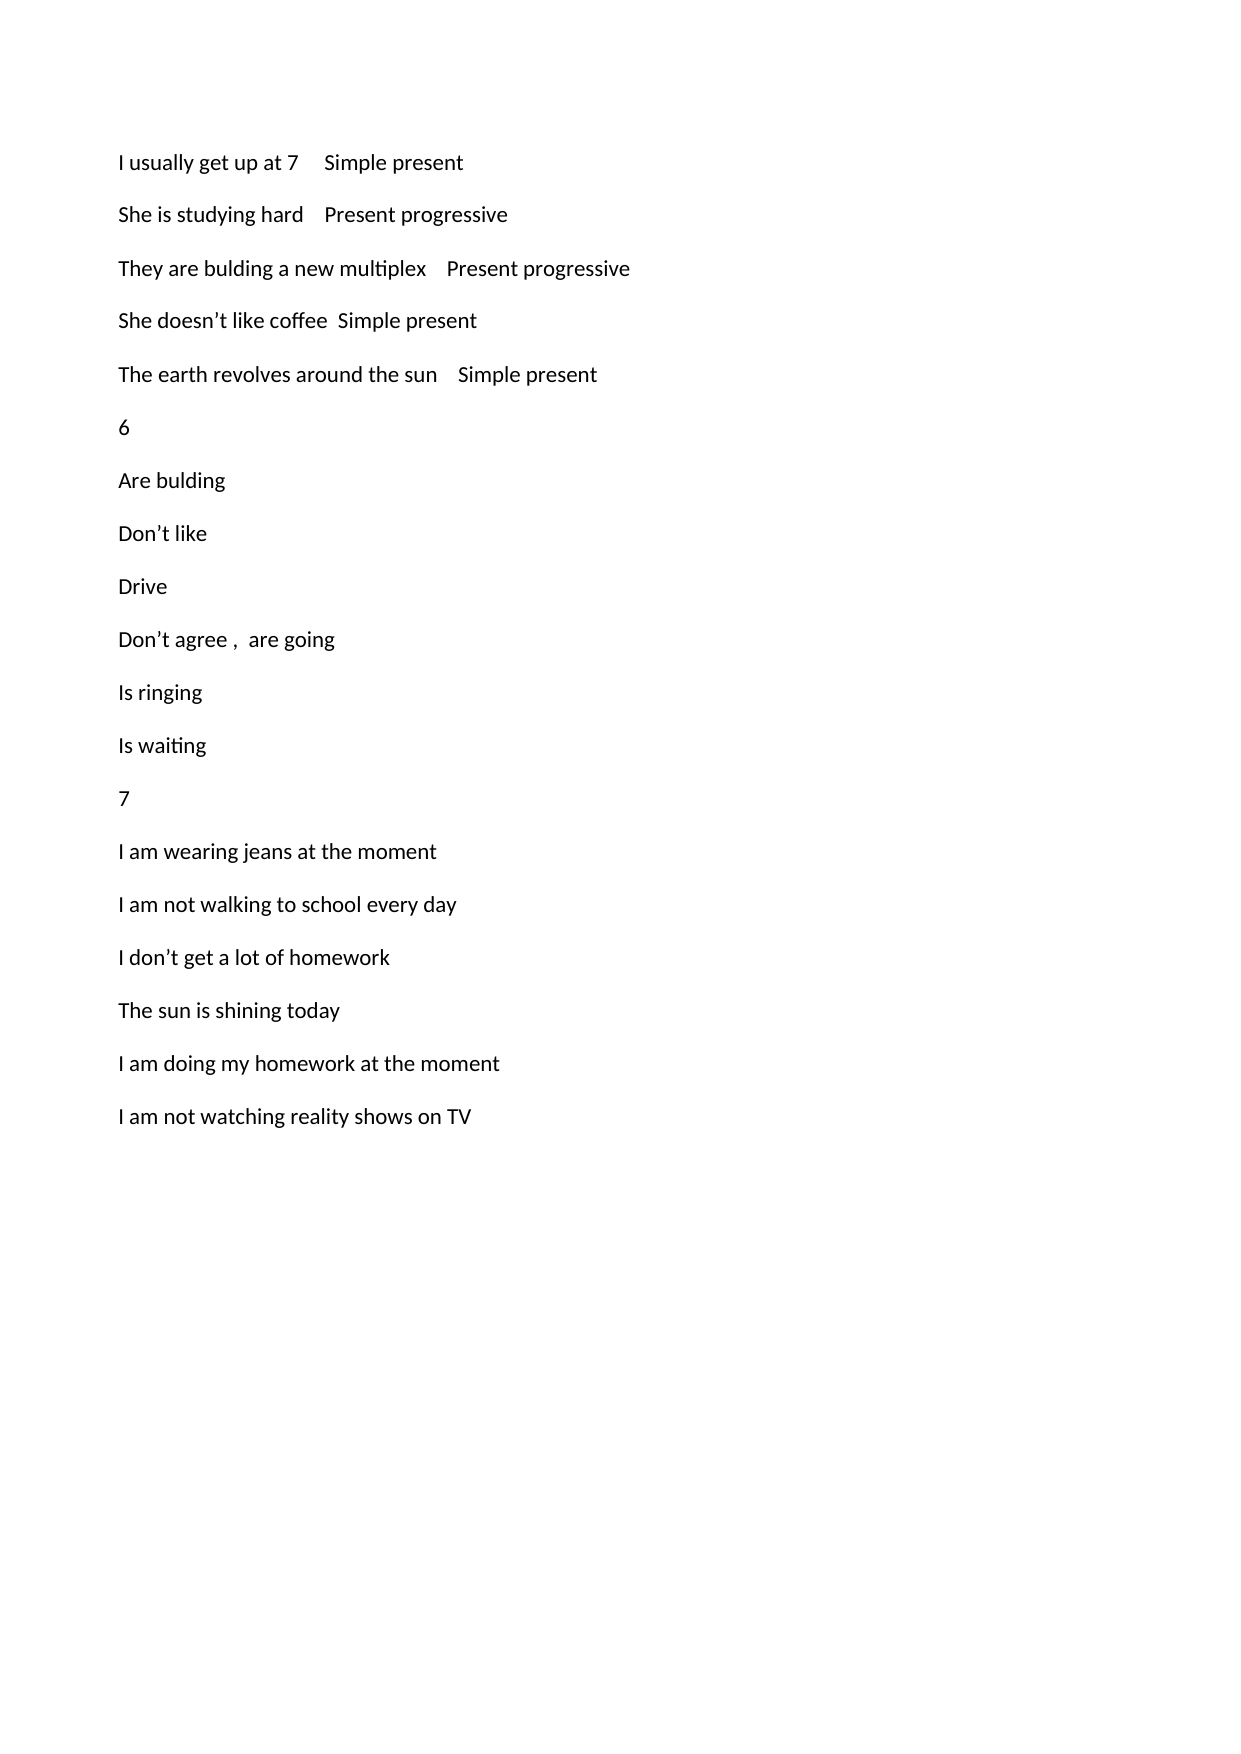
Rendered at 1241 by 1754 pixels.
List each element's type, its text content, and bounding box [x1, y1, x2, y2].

text She doesn’t like coffee Simple present [118, 307, 1122, 335]
text I am not walking to school every day [118, 890, 1122, 918]
text They are bulding a new multiplex Present progressive [118, 254, 1122, 282]
text The earth revolves around the sun Simple present [118, 360, 1122, 388]
text 6 [118, 413, 1122, 441]
text Don’t agree , are going [118, 625, 1122, 653]
text The sun is shining today [118, 996, 1122, 1024]
text Is ringing [118, 678, 1122, 706]
text I am wearing jeans at the moment [118, 837, 1122, 865]
text Are bulding [118, 466, 1122, 494]
text I am not watching reality shows on TV [118, 1102, 1122, 1130]
text I usually get up at 7 Simple present [118, 148, 1122, 176]
text Is waiting [118, 731, 1122, 759]
text Drive [118, 572, 1122, 600]
text Don’t like [118, 519, 1122, 547]
text I don’t get a lot of homework [118, 943, 1122, 971]
text I am doing my homework at the moment [118, 1049, 1122, 1077]
text 7 [118, 784, 1122, 812]
text She is studying hard Present progressive [118, 201, 1122, 229]
